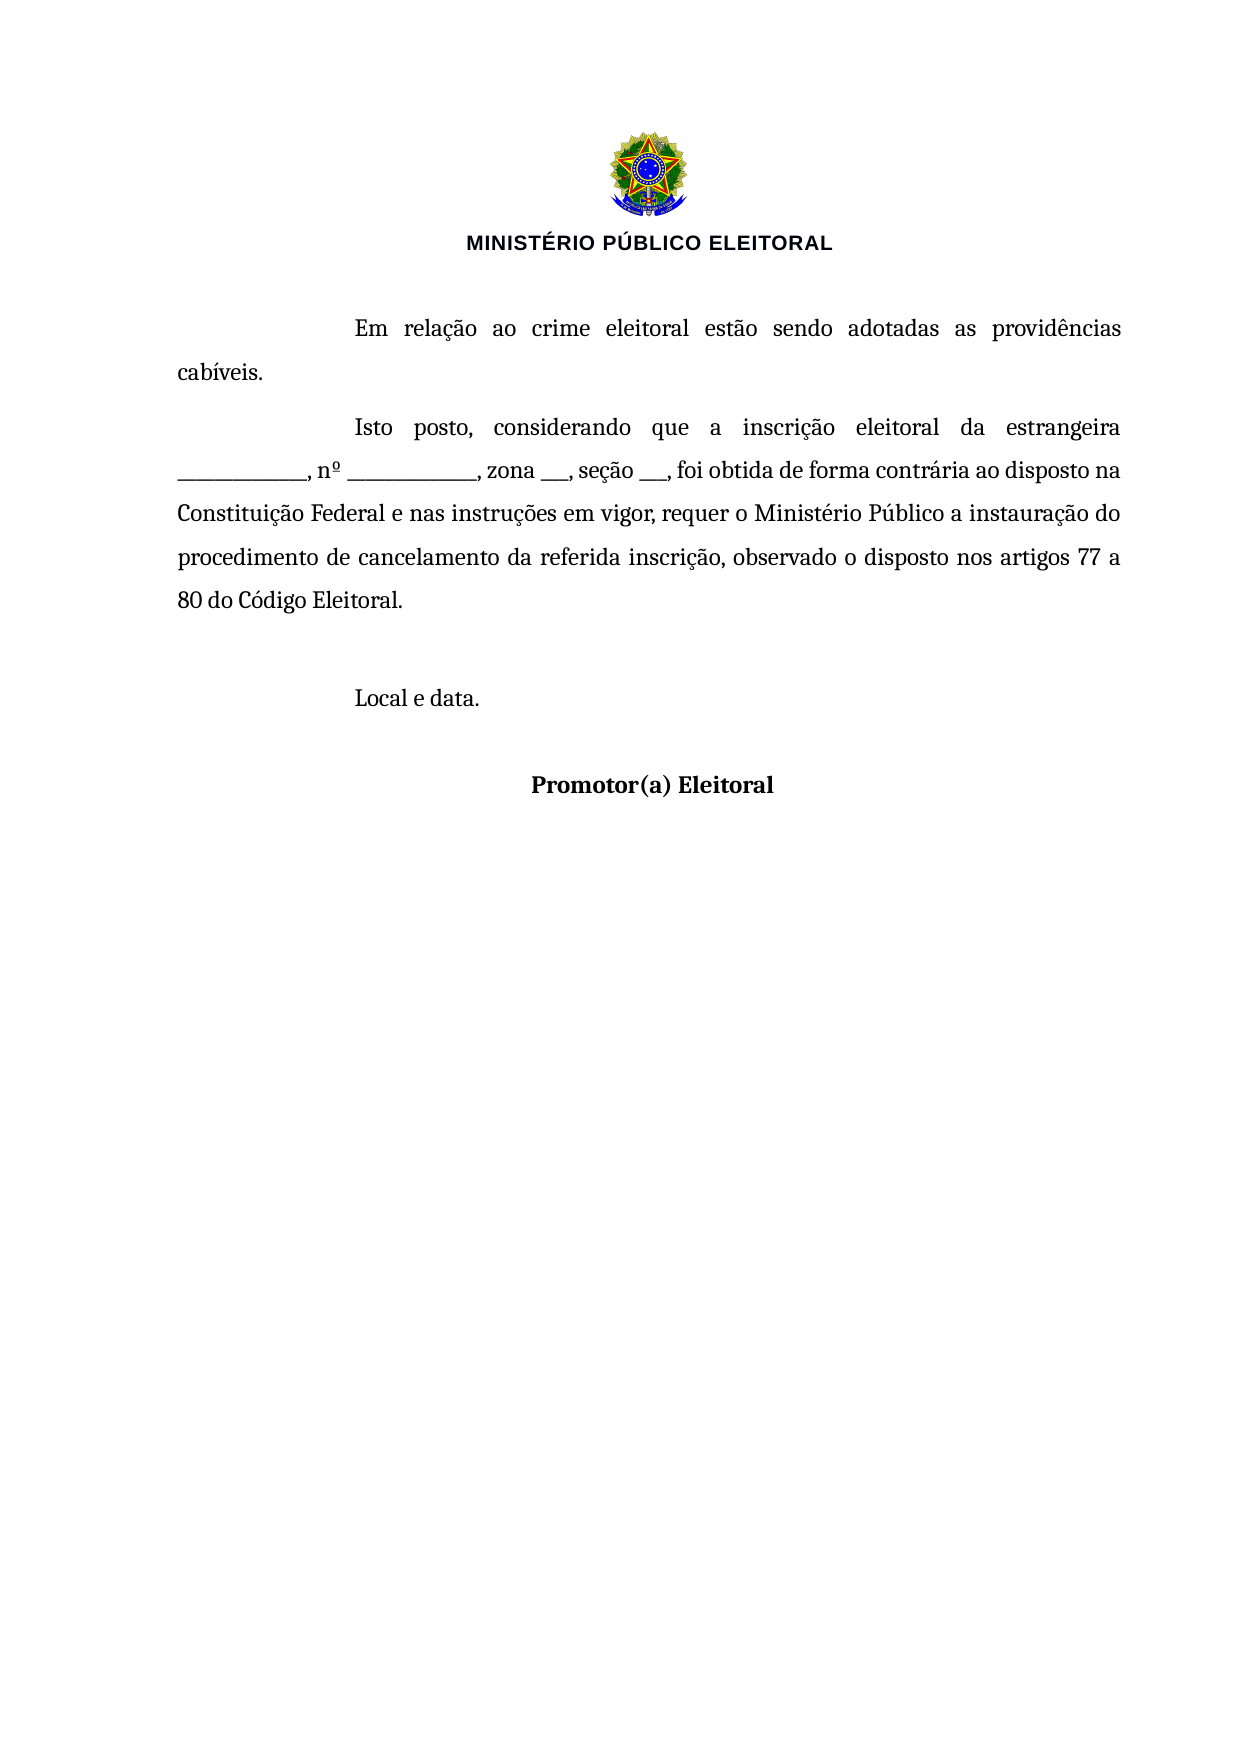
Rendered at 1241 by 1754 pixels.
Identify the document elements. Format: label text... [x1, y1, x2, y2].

text Promotor(a) Eleitoral [177, 771, 1122, 799]
text Em relação ao crime eleitoral estão sendo adotadas as providências cabíveis. [177, 314, 1122, 386]
text Local e data. [177, 684, 1122, 713]
picture [609, 131, 690, 217]
text Isto posto, considerando que a inscrição eleitoral da estrangeira ______________, nº ______________, zona ___, seção ___, foi obtida de forma contrária ao disposto na Constituição Federal e nas instruções em vigor, requer o Ministério Público a instauração do procedimento de cancelamento da referida inscrição, observado o disposto nos artigos 77 a 80 do Código Eleitoral. [177, 413, 1122, 614]
